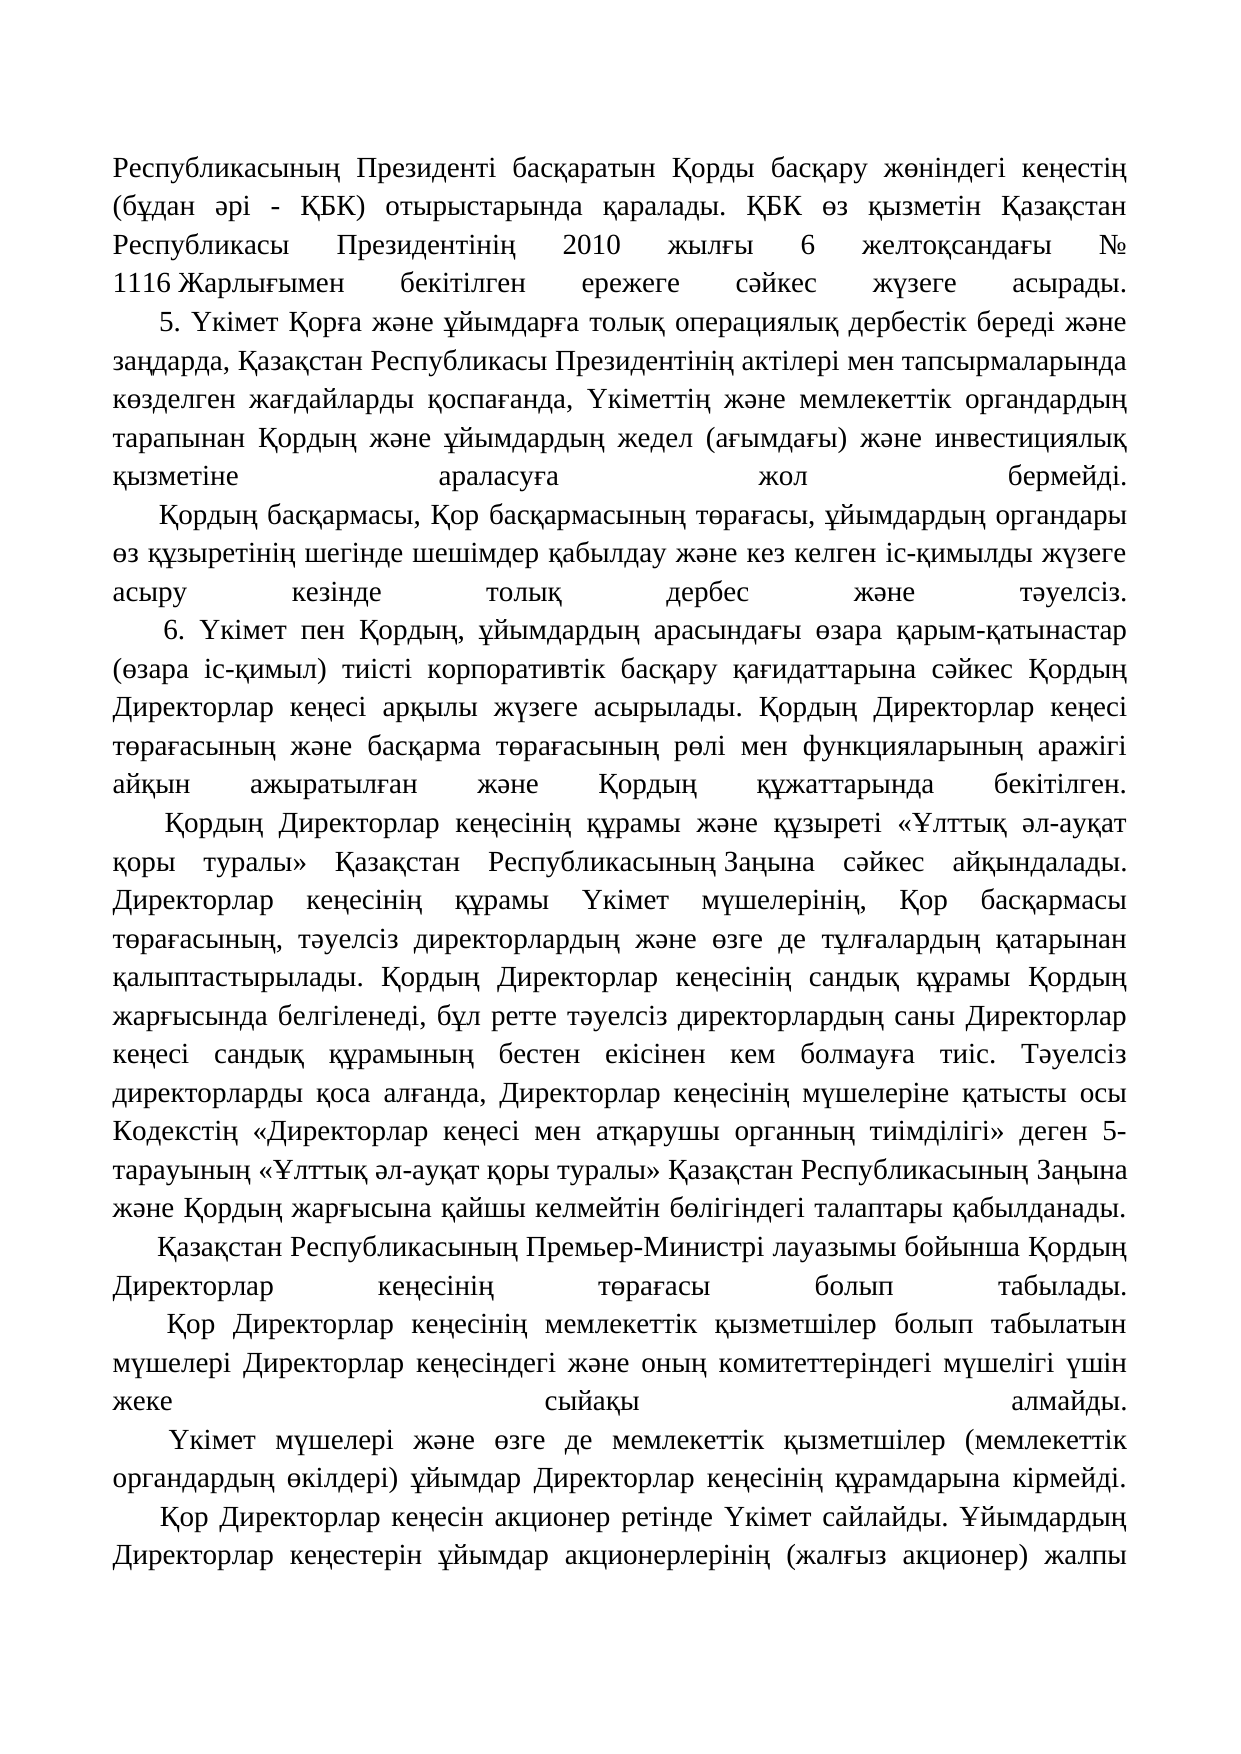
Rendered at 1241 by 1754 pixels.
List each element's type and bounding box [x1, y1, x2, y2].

text [112, 150, 1128, 1571]
